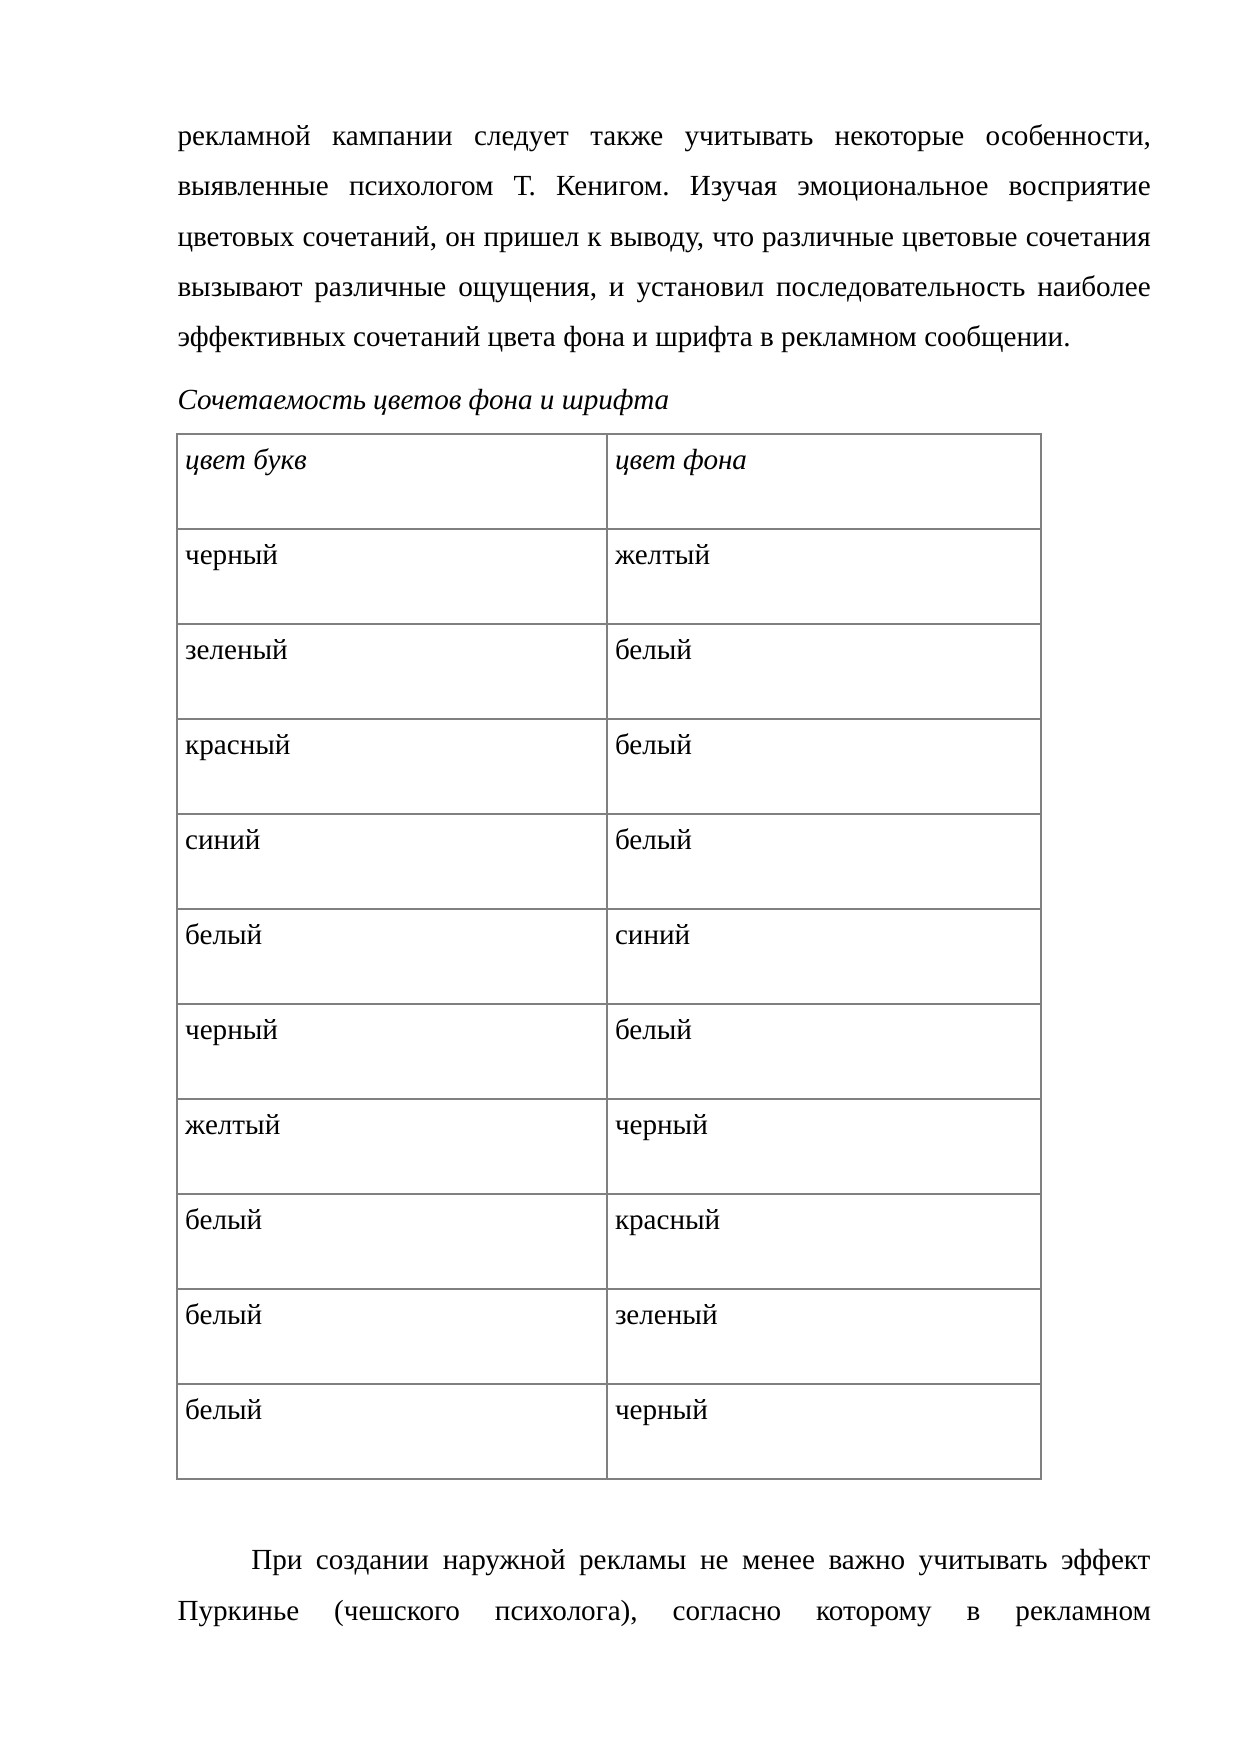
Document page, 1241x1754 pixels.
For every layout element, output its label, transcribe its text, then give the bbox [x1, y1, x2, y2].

table_cell белый [178, 1195, 606, 1287]
table_cell черный [608, 1385, 1040, 1477]
table_cell синий [178, 815, 606, 907]
table_cell белый [608, 625, 1040, 717]
table_cell желтый [178, 1100, 606, 1192]
table_header цвет фона [608, 435, 1040, 527]
table_cell красный [608, 1195, 1040, 1287]
table_cell черный [178, 1005, 606, 1097]
table_cell черный [608, 1100, 1040, 1192]
table_cell белый [608, 720, 1040, 812]
table_cell белый [178, 1385, 606, 1477]
table_cell черный [178, 530, 606, 622]
table_cell белый [178, 1290, 606, 1382]
table_cell красный [178, 720, 606, 812]
table_header цвет букв [178, 435, 606, 527]
table_cell желтый [608, 530, 1040, 622]
table_cell белый [178, 910, 606, 1002]
text Сочетаемость цветов фона и шрифта [177, 382, 1152, 416]
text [177, 1542, 1152, 1626]
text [177, 118, 1152, 353]
table_cell белый [608, 1005, 1040, 1097]
table_cell белый [608, 815, 1040, 907]
table_cell зеленый [608, 1290, 1040, 1382]
table_cell зеленый [178, 625, 606, 717]
table_cell синий [608, 910, 1040, 1002]
